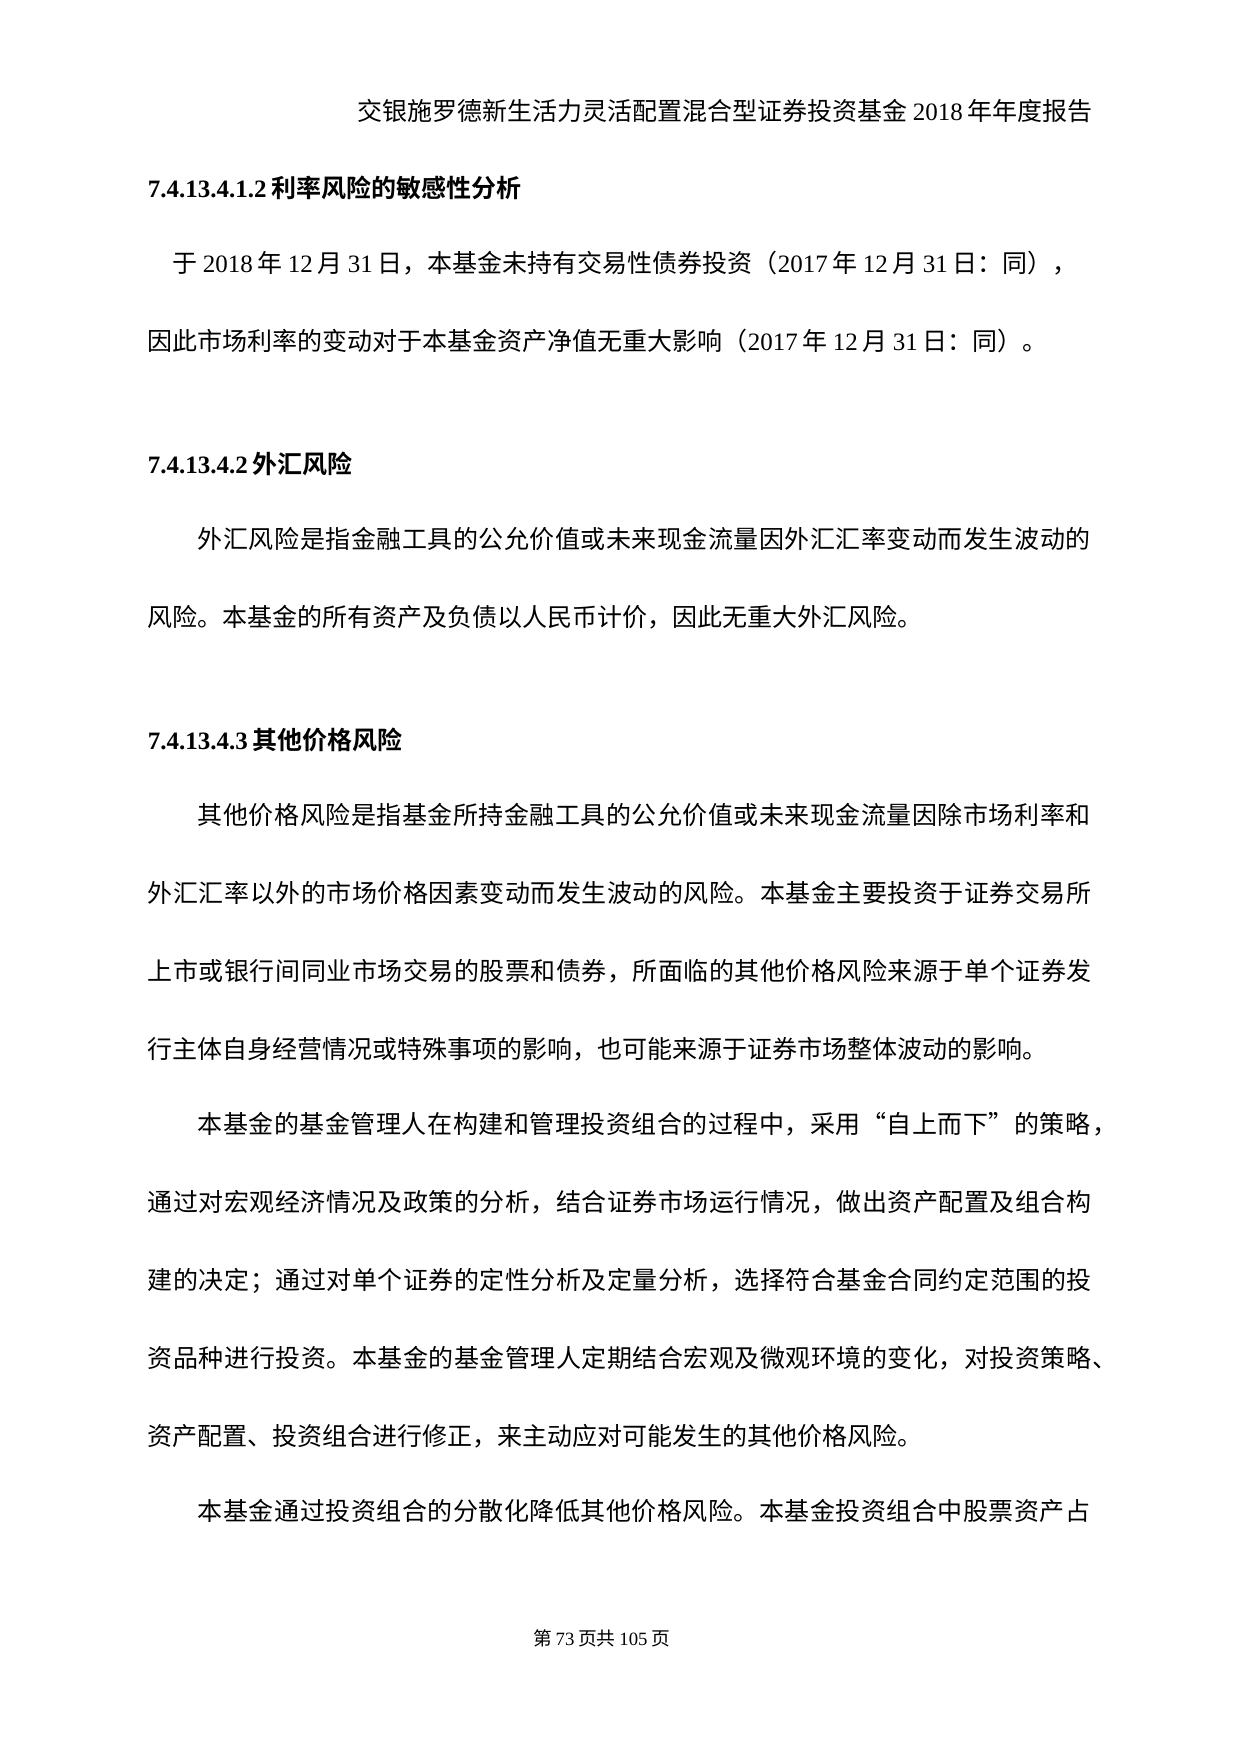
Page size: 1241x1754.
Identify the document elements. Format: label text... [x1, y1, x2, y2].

text 其他价格风险是指基金所持金融工具的公允价值或未来现金流量因除市场利率和外汇汇率以外的市场价格因素变动而发生波动的风险。本基金主要投资于证券交易所上市或银行间同业市场交易的股票和债券，所面临的其他价格风险来源于单个证券发行主体自身经营情况或特殊事项的影响，也可能来源于证券市场整体波动的影响。 [148, 781, 1092, 1080]
text 外汇风险是指金融工具的公允价值或未来现金流量因外汇汇率变动而发生波动的风险。本基金的所有资产及负债以人民币计价，因此无重大外汇风险。 [148, 505, 1092, 648]
subtitle 7.4.13.4.3其他价格风险 [148, 706, 1092, 771]
text 于2018年12月31日，本基金未持有交易性债券投资（2017年12月31日：同），因此市场利率的变动对于本基金资产净值无重大影响（2017年12月31日：同）。 [148, 229, 1092, 372]
text 本基金的基金管理人在构建和管理投资组合的过程中，采用“自上而下”的策略，通过对宏观经济情况及政策的分析，结合证券市场运行情况，做出资产配置及组合构建的决定；通过对单个证券的定性分析及定量分析，选择符合基金合同约定范围的投资品种进行投资。本基金的基金管理人定期结合宏观及微观环境的变化，对投资策略、资产配置、投资组合进行修正，来主动应对可能发生的其他价格风险。 [148, 1090, 1092, 1467]
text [148, 1477, 1092, 1542]
subtitle 7.4.13.4.2外汇风险 [148, 430, 1092, 495]
subtitle 7.4.13.4.1.2利率风险的敏感性分析 [148, 154, 1092, 219]
